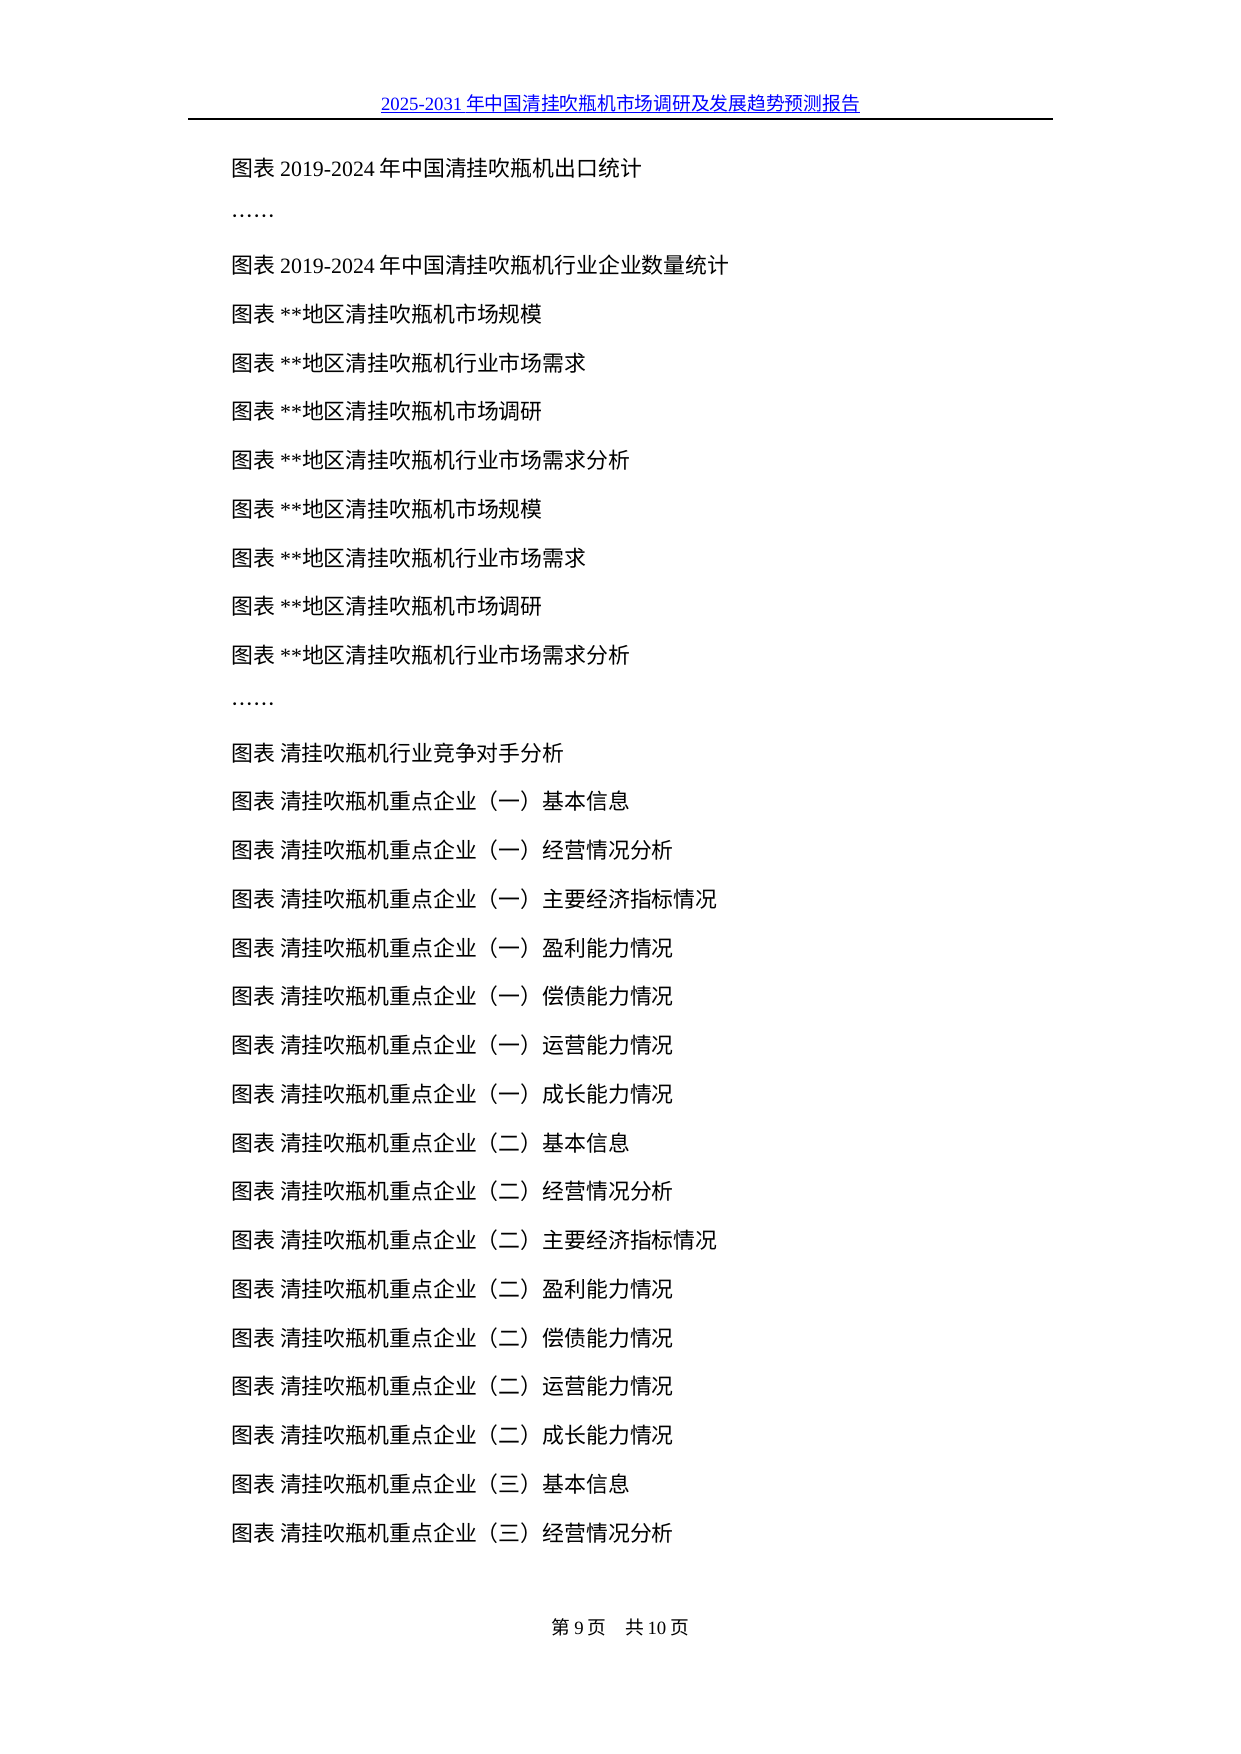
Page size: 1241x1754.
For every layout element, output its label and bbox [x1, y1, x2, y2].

text [187, 150, 1053, 1548]
